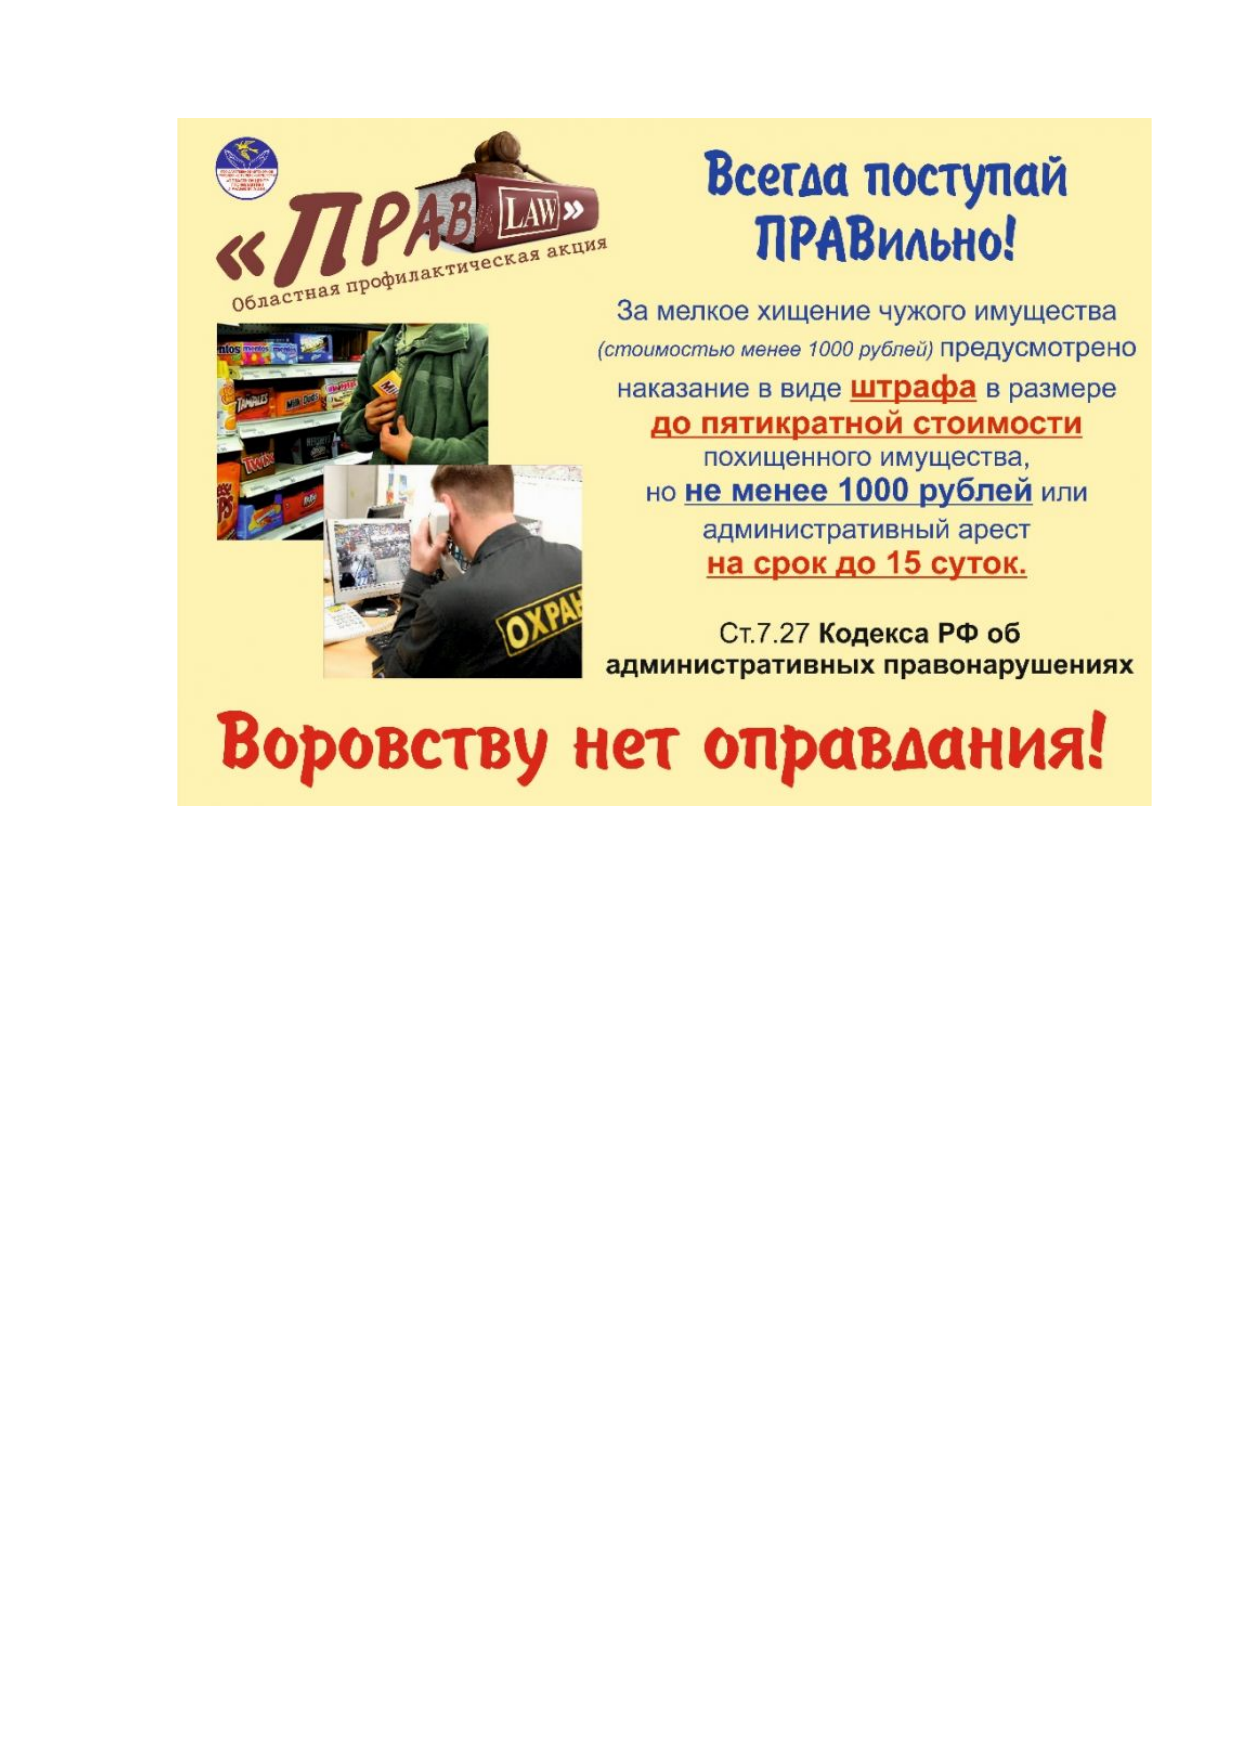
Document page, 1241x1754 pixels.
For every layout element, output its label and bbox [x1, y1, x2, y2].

picture [177, 118, 1152, 806]
